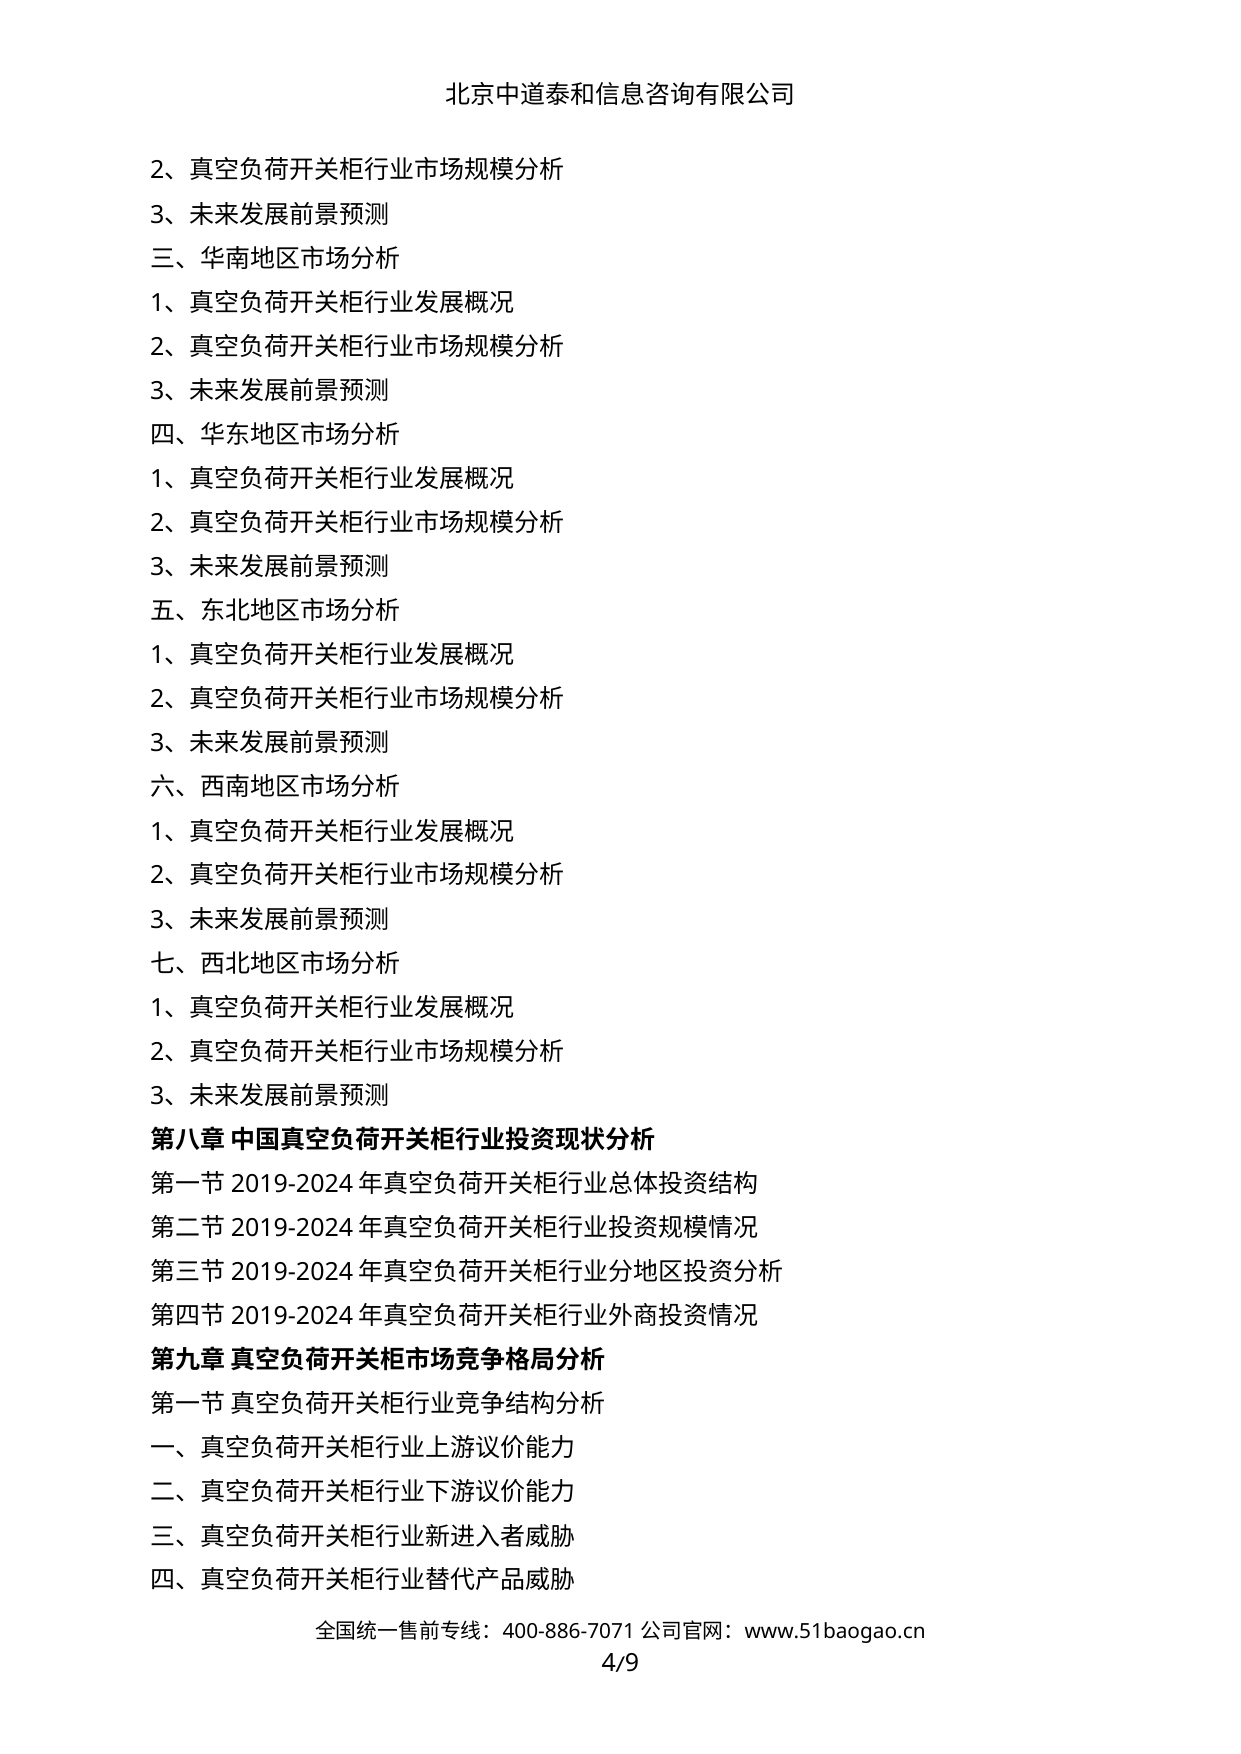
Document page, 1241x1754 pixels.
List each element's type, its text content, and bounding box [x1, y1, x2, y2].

text 三、真空负荷开关柜行业新进入者威胁 [150, 1516, 1090, 1552]
text 3、未来发展前景预测 [150, 370, 1090, 407]
text 五、东北地区市场分析 [150, 591, 1090, 627]
text 二、真空负荷开关柜行业下游议价能力 [150, 1472, 1090, 1508]
text 2、真空负荷开关柜行业市场规模分析 [150, 855, 1090, 891]
text 三、华南地区市场分析 [150, 238, 1090, 274]
text 2、真空负荷开关柜行业市场规模分析 [150, 679, 1090, 715]
text 四、真空负荷开关柜行业替代产品威胁 [150, 1560, 1090, 1596]
text 1、真空负荷开关柜行业发展概况 [150, 282, 1090, 318]
text 第九章 真空负荷开关柜市场竞争格局分析 [150, 1340, 1090, 1376]
text 第三节 2019-2024年真空负荷开关柜行业分地区投资分析 [150, 1252, 1090, 1288]
text 七、西北地区市场分析 [150, 943, 1090, 979]
text 1、真空负荷开关柜行业发展概况 [150, 987, 1090, 1023]
text 1、真空负荷开关柜行业发展概况 [150, 635, 1090, 671]
text 第一节 2019-2024年真空负荷开关柜行业总体投资结构 [150, 1163, 1090, 1200]
text 第四节 2019-2024年真空负荷开关柜行业外商投资情况 [150, 1296, 1090, 1332]
text 3、未来发展前景预测 [150, 1075, 1090, 1112]
text 3、未来发展前景预测 [150, 547, 1090, 583]
text 2、真空负荷开关柜行业市场规模分析 [150, 502, 1090, 539]
text 3、未来发展前景预测 [150, 899, 1090, 935]
text 3、未来发展前景预测 [150, 194, 1090, 230]
text 一、真空负荷开关柜行业上游议价能力 [150, 1428, 1090, 1464]
text 2、真空负荷开关柜行业市场规模分析 [150, 326, 1090, 362]
text 六、西南地区市场分析 [150, 767, 1090, 803]
text 2、真空负荷开关柜行业市场规模分析 [150, 150, 1090, 186]
text 第八章 中国真空负荷开关柜行业投资现状分析 [150, 1119, 1090, 1156]
text 第二节 2019-2024年真空负荷开关柜行业投资规模情况 [150, 1207, 1090, 1244]
text 1、真空负荷开关柜行业发展概况 [150, 458, 1090, 495]
text 3、未来发展前景预测 [150, 723, 1090, 759]
text 第一节 真空负荷开关柜行业竞争结构分析 [150, 1384, 1090, 1420]
text 2、真空负荷开关柜行业市场规模分析 [150, 1031, 1090, 1067]
text 四、华东地区市场分析 [150, 414, 1090, 451]
text 1、真空负荷开关柜行业发展概况 [150, 811, 1090, 847]
